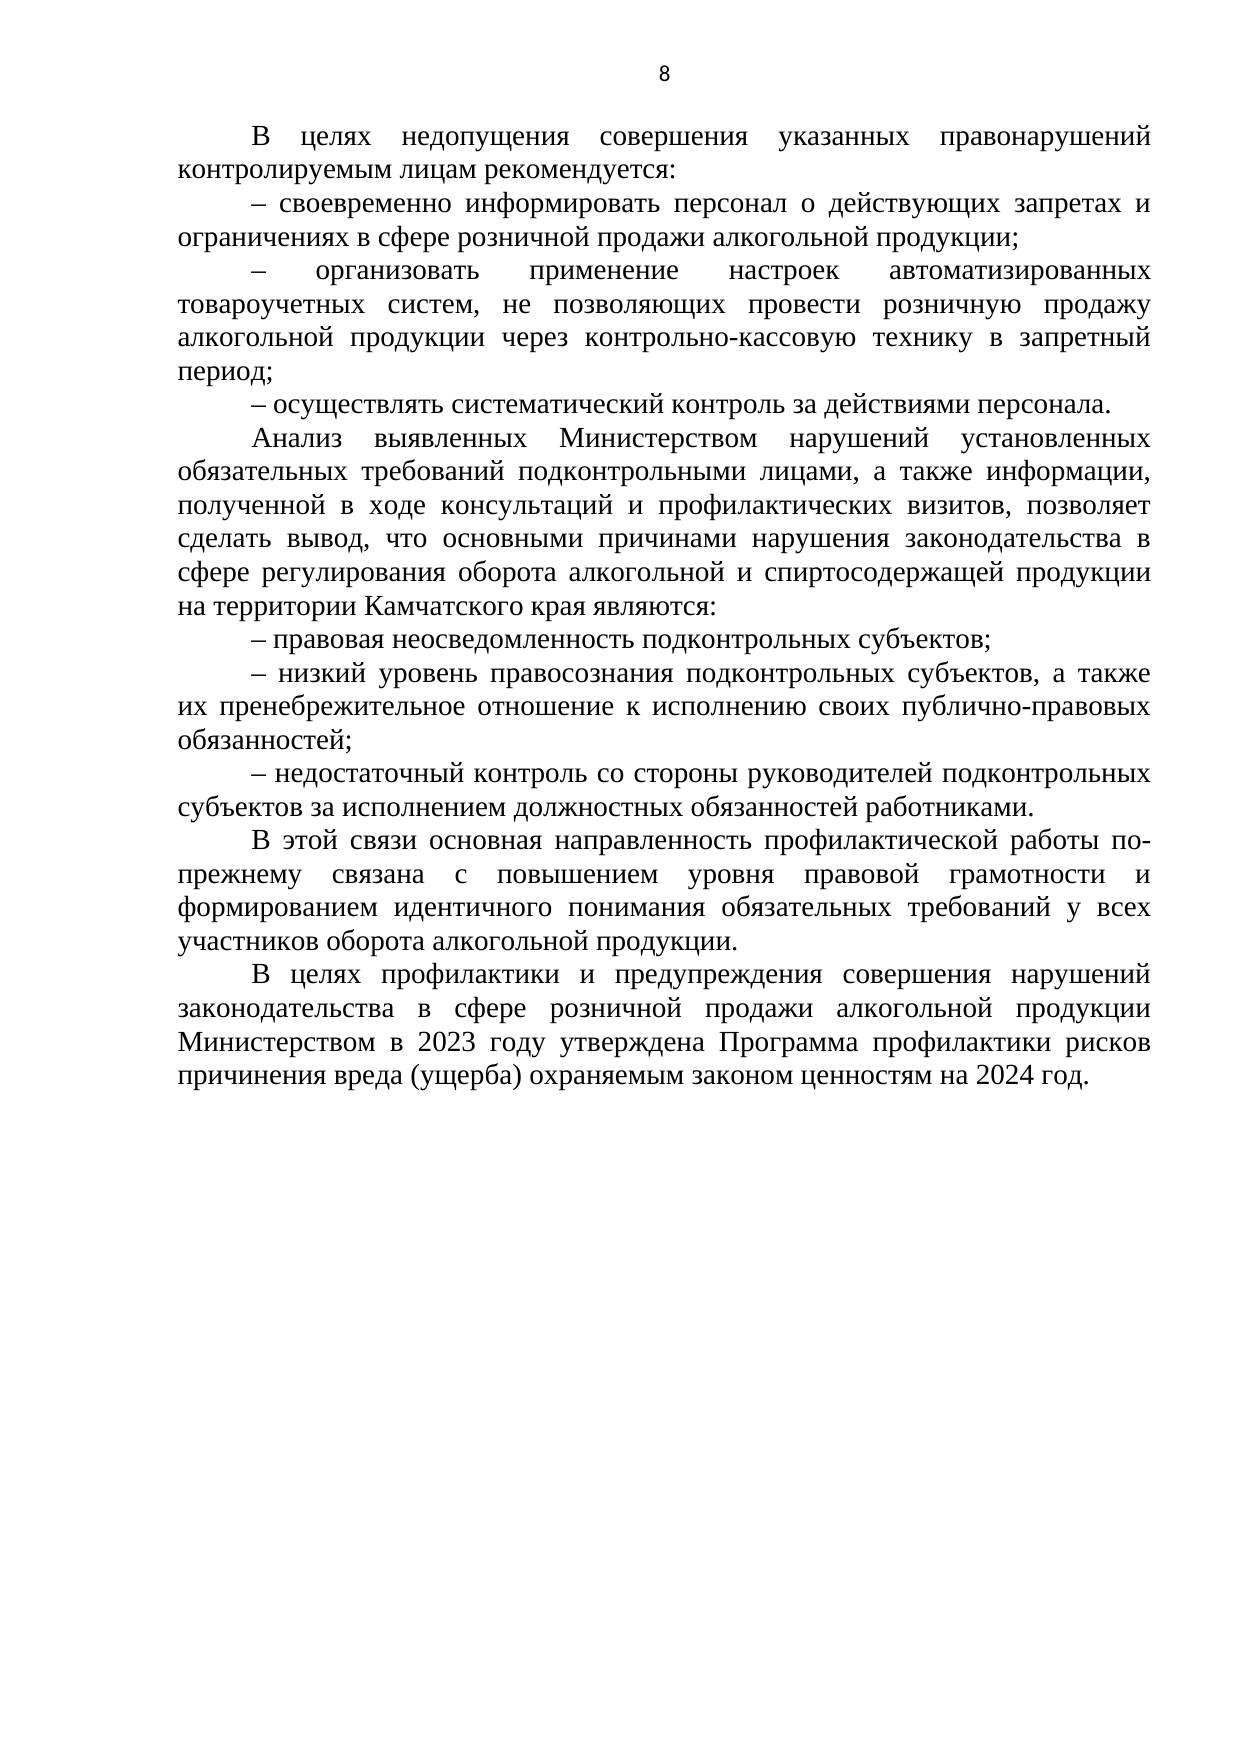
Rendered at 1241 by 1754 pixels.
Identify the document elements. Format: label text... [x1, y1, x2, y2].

text – недостаточный контроль со стороны руководителей подконтрольных субъектов за исполнением должностных обязанностей работниками. [177, 755, 1152, 822]
text – своевременно информировать персонал о действующих запретах и ограничениях в сфере розничной продажи алкогольной продукции; [177, 185, 1152, 252]
text В целях профилактики и предупреждения совершения нарушений законодательства в сфере розничной продажи алкогольной продукции Министерством в 2023 году утверждена Программа профилактики рисков причинения вреда (ущерба) охраняемым законом ценностям на 2024 год. [177, 957, 1152, 1091]
text В целях недопущения совершения указанных правонарушений контролируемым лицам рекомендуется: [177, 118, 1152, 185]
text – организовать применение настроек автоматизированных товароучетных систем, не позволяющих провести розничную продажу алкогольной продукции через контрольно-кассовую технику в запретный период; [177, 252, 1152, 386]
text – низкий уровень правосознания подконтрольных субъектов, а также их пренебрежительное отношение к исполнению своих публично-правовых обязанностей; [177, 655, 1152, 755]
text – осуществлять систематический контроль за действиями персонала. [177, 386, 1152, 420]
text Анализ выявленных Министерством нарушений установленных обязательных требований подконтрольными лицами, а также информации, полученной в ходе консультаций и профилактических визитов, позволяет сделать вывод, что основными причинами нарушения законодательства в сфере регулирования оборота алкогольной и спиртосодержащей продукции на территории Камчатского края являются: [177, 420, 1152, 621]
text В этой связи основная направленность профилактической работы по- прежнему связана с повышением уровня правовой грамотности и формированием идентичного понимания обязательных требований у всех участников оборота алкогольной продукции. [177, 822, 1152, 957]
text – правовая неосведомленность подконтрольных субъектов; [177, 621, 1152, 655]
